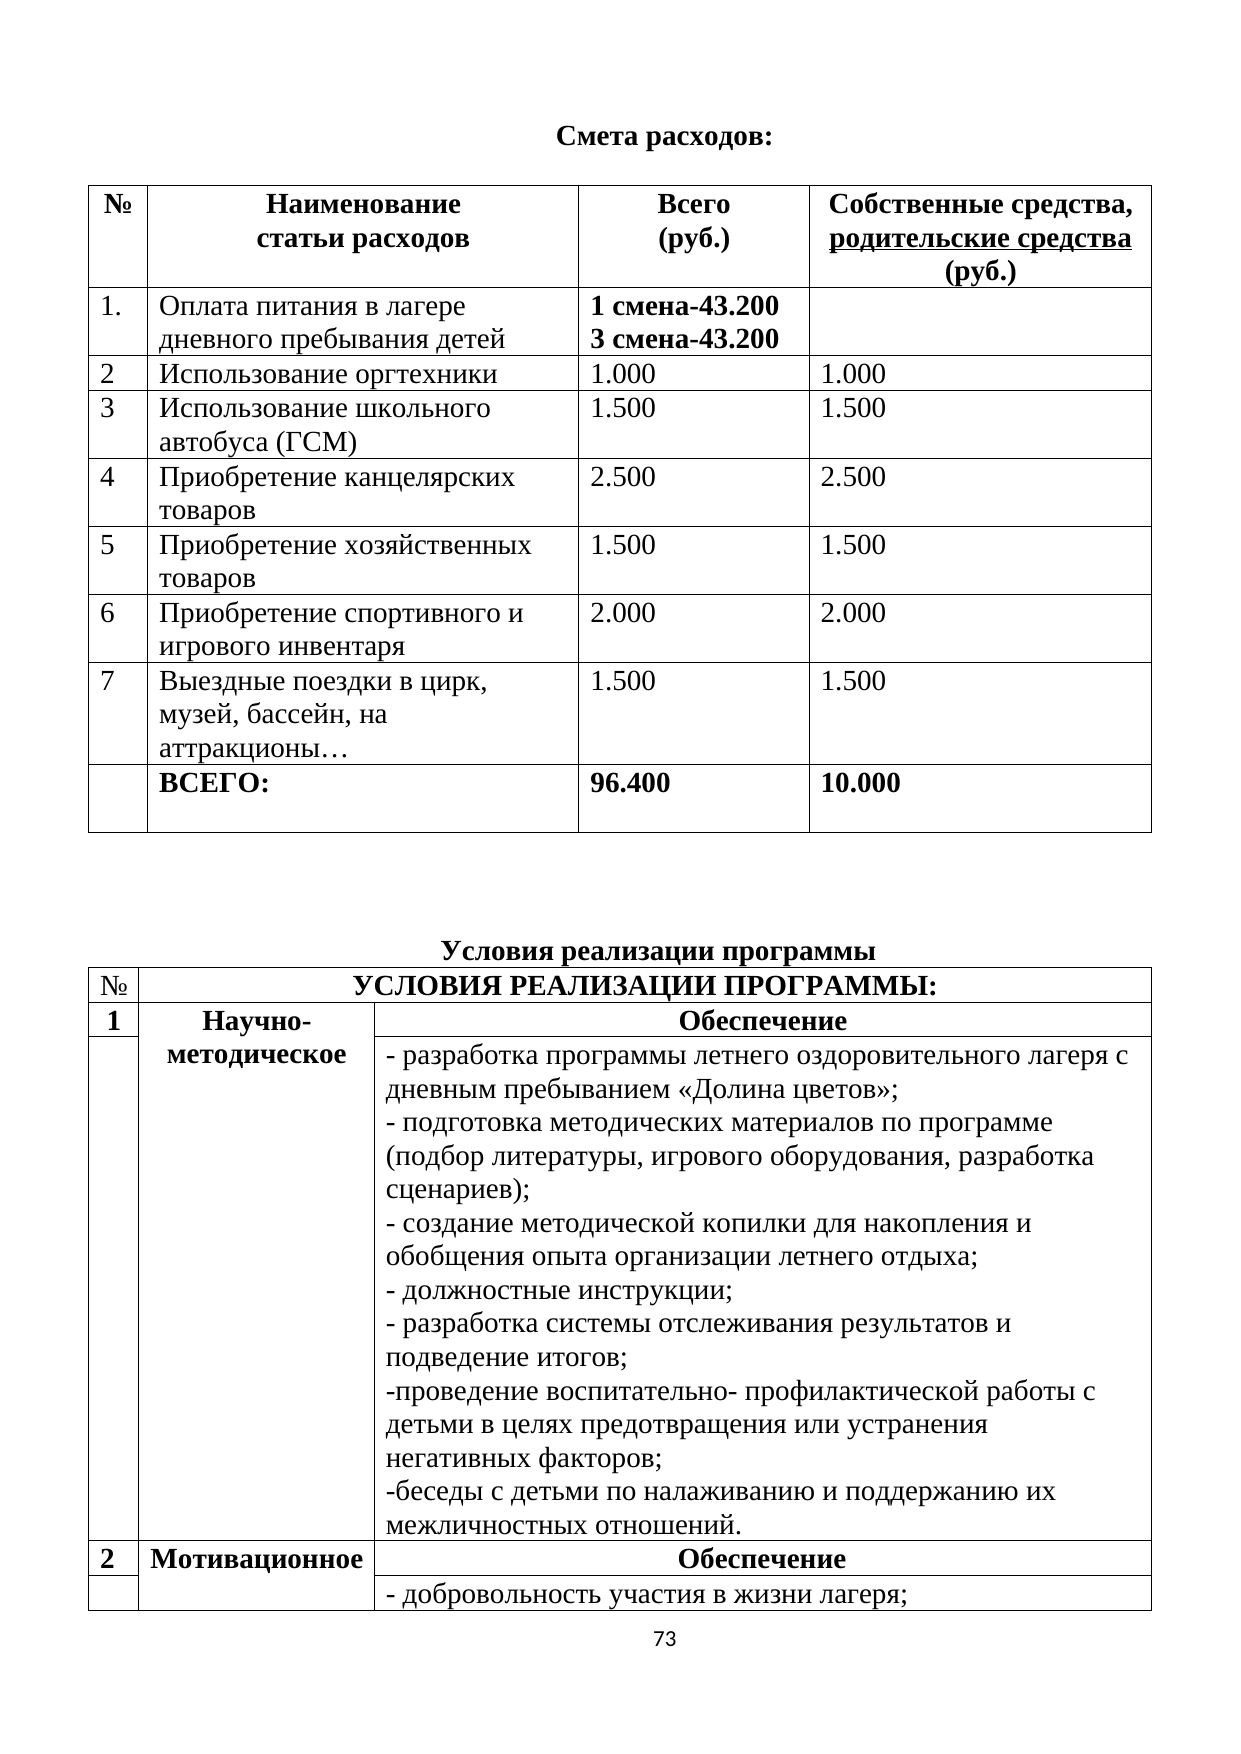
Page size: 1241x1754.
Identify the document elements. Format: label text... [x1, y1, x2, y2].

table_cell 2.000 [810, 595, 1151, 662]
table_cell Обеспечение [375, 1541, 1151, 1575]
table_cell - разработка программы летнего оздоровительного лагеря с дневным пребыванием «Долина цветов»; - подготовка методических материалов по программе (подбор литературы, игрового оборудования, разработка сценариев); - создание методической копилки для накопления и обобщения опыта организации летнего отдыха; - должностные инструкции; - разработка системы отслеживания результатов и подведение итогов; -проведение воспитательно- профилактической работы с детьми в целях предотвращения или устранения негативных факторов; -беседы с детьми по налаживанию и поддержанию их межличностных отношений. [375, 1037, 1151, 1540]
table_cell 1 [89, 1003, 138, 1036]
table_cell 2.500 [810, 459, 1151, 526]
table_cell Выездные поездки в цирк, музей, бассейн, на аттракционы… [148, 663, 578, 764]
table_cell 2.000 [579, 595, 809, 662]
table_cell ВСЕГО: [148, 765, 578, 832]
table_cell 2 [89, 356, 147, 389]
table_cell 1. [89, 288, 147, 355]
table_cell 6 [89, 595, 147, 662]
table_cell Использование школьного автобуса (ГСМ) [148, 391, 578, 458]
table_cell Приобретение канцелярских товаров [148, 459, 578, 526]
table_cell 1 смена-43.200 3 смена-43.200 [579, 288, 809, 355]
table_cell 3 [89, 391, 147, 458]
table_cell [810, 288, 1151, 355]
table_cell 2.500 [579, 459, 809, 526]
table_header № [89, 968, 138, 1002]
table_cell 4 [89, 459, 147, 526]
table_cell 96.400 [579, 765, 809, 832]
text Условия реализации программы [165, 933, 1152, 967]
table_cell 5 [89, 527, 147, 594]
table_cell [89, 1037, 138, 1540]
text Смета расходов: [177, 118, 1152, 152]
table_cell 2 [89, 1541, 138, 1575]
table_cell Приобретение спортивного и игрового инвентаря [148, 595, 578, 662]
table_header Наименование статьи расходов [148, 186, 578, 287]
table_cell 10.000 [810, 765, 1151, 832]
table_cell [89, 1576, 138, 1609]
table_cell 1.500 [810, 391, 1151, 458]
table_cell 7 [89, 663, 147, 764]
table_cell 1.000 [579, 356, 809, 389]
table_cell 1.500 [579, 527, 809, 594]
table_cell [89, 765, 147, 832]
table_cell Мотивационное [139, 1541, 374, 1609]
table_cell 1.500 [579, 663, 809, 764]
table_cell Приобретение хозяйственных товаров [148, 527, 578, 594]
table_cell Использование оргтехники [148, 356, 578, 389]
table_cell 1.000 [810, 356, 1151, 389]
table_cell Научно-методическое [139, 1003, 374, 1540]
table_header Собственные средства, родительские средства (руб.) [810, 186, 1151, 287]
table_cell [375, 1576, 1151, 1609]
table_cell Оплата питания в лагере дневного пребывания детей [148, 288, 578, 355]
table_cell 1.500 [579, 391, 809, 458]
table_header № [89, 186, 147, 287]
table_cell 1.500 [810, 527, 1151, 594]
table_cell Обеспечение [375, 1003, 1151, 1036]
table_header УСЛОВИЯ РЕАЛИЗАЦИИ ПРОГРАММЫ: [139, 968, 1151, 1002]
table_cell 1.500 [810, 663, 1151, 764]
table_header Всего (руб.) [579, 186, 809, 287]
